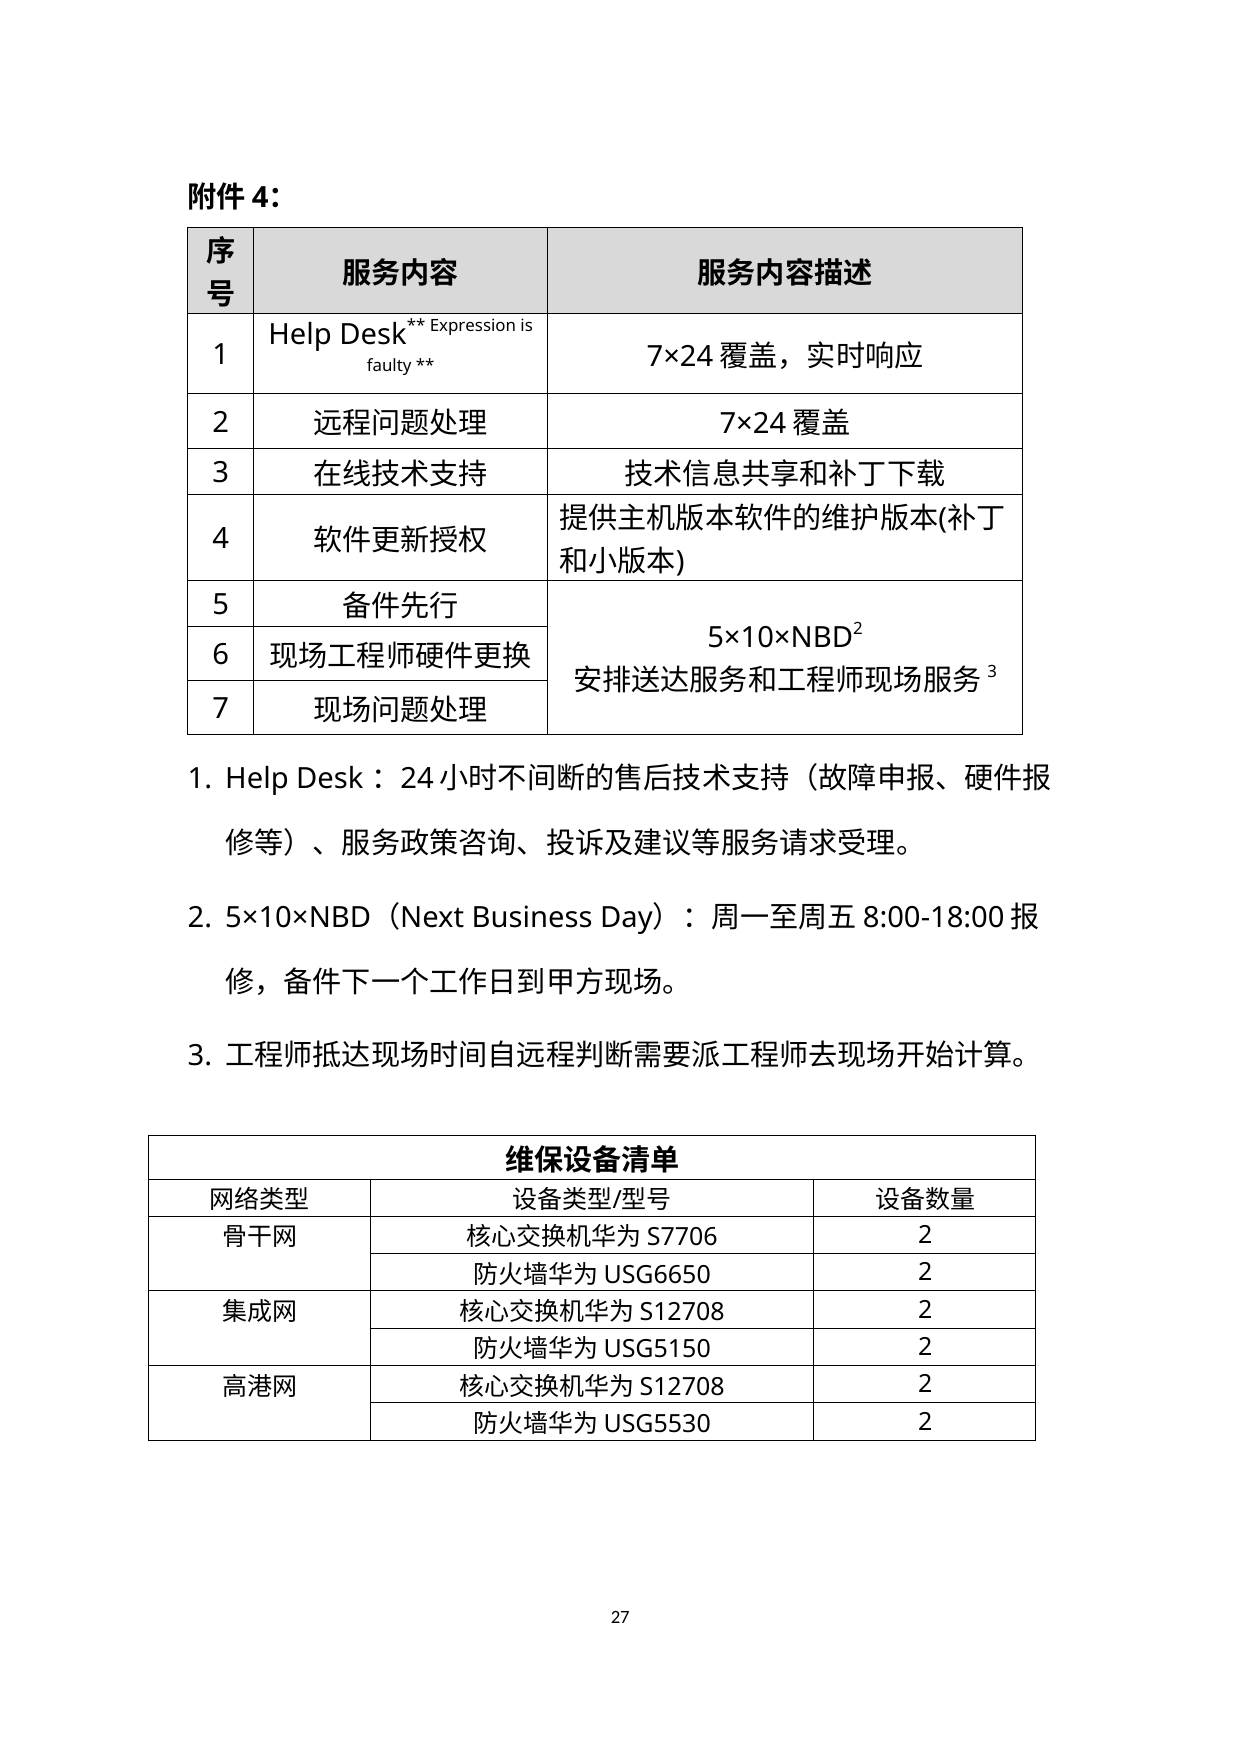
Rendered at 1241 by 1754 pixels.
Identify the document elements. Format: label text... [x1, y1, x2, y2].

table_cell 在线技术支持 [254, 449, 547, 494]
table_cell 2 [814, 1403, 1035, 1439]
table_cell 核心交换机华为S12708 [371, 1291, 813, 1328]
table_cell 现场工程师硬件更换 [254, 627, 547, 680]
table_header 服务内容 [254, 228, 547, 313]
table_cell 骨干网 [149, 1217, 370, 1290]
table_cell 4 [188, 495, 253, 580]
table_cell 2 [814, 1217, 1035, 1253]
table_cell 提供主机版本软件的维护版本(补丁和小版本) [548, 495, 1022, 580]
table_cell 远程问题处理 [254, 394, 547, 448]
table_cell Help Desk1 [254, 314, 547, 393]
table_cell 5 [188, 581, 253, 626]
table_header 序号 [188, 228, 253, 313]
table_header 服务内容描述 [548, 228, 1022, 313]
list Help Desk ：24小时不间断的售后技术支持（故障申报、硬件报修等）、服务政策咨询、投诉及建议等服务请求受理。 [187, 744, 1053, 874]
table_cell 2 [814, 1254, 1035, 1290]
table_cell 集成网 [149, 1291, 370, 1365]
table_cell 防火墙华为USG5530 [371, 1403, 813, 1439]
table_cell 防火墙华为USG5150 [371, 1329, 813, 1365]
table_cell 核心交换机华为S12708 [371, 1366, 813, 1402]
table_cell 2 [188, 394, 253, 448]
table_cell 7×24覆盖，实时响应 [548, 314, 1022, 393]
table_cell 6 [188, 627, 253, 680]
table_cell 3 [188, 449, 253, 494]
table_cell 网络类型 [149, 1180, 370, 1216]
table_cell 现场问题处理 [254, 681, 547, 734]
table_cell 1 [188, 314, 253, 393]
text 附件4： [187, 162, 1053, 227]
table_cell 2 [814, 1291, 1035, 1328]
table_cell 2 [814, 1329, 1035, 1365]
table_cell 高港网 [149, 1366, 370, 1439]
table_cell 设备类型/型号 [371, 1180, 813, 1216]
table_header 维保设备清单 [149, 1136, 1035, 1178]
table_cell 5×10×NBD2 安排送达服务和工程师现场服务3 [548, 581, 1022, 734]
table_cell 7×24覆盖 [548, 394, 1022, 448]
table_cell 7 [188, 681, 253, 734]
table_cell 核心交换机华为S7706 [371, 1217, 813, 1253]
table_cell 技术信息共享和补丁下载 [548, 449, 1022, 494]
list 5×10×NBD（Next Business Day）：周一至周五8:00-18:00报修，备件下一个工作日到甲方现场。 [187, 882, 1053, 1012]
table_cell 设备数量 [814, 1180, 1035, 1216]
table_cell 软件更新授权 [254, 495, 547, 580]
table_cell 2 [814, 1366, 1035, 1402]
table_cell 防火墙华为USG6650 [371, 1254, 813, 1290]
table_cell 备件先行 [254, 581, 547, 626]
list 工程师抵达现场时间自远程判断需要派工程师去现场开始计算。 [187, 1020, 1053, 1085]
